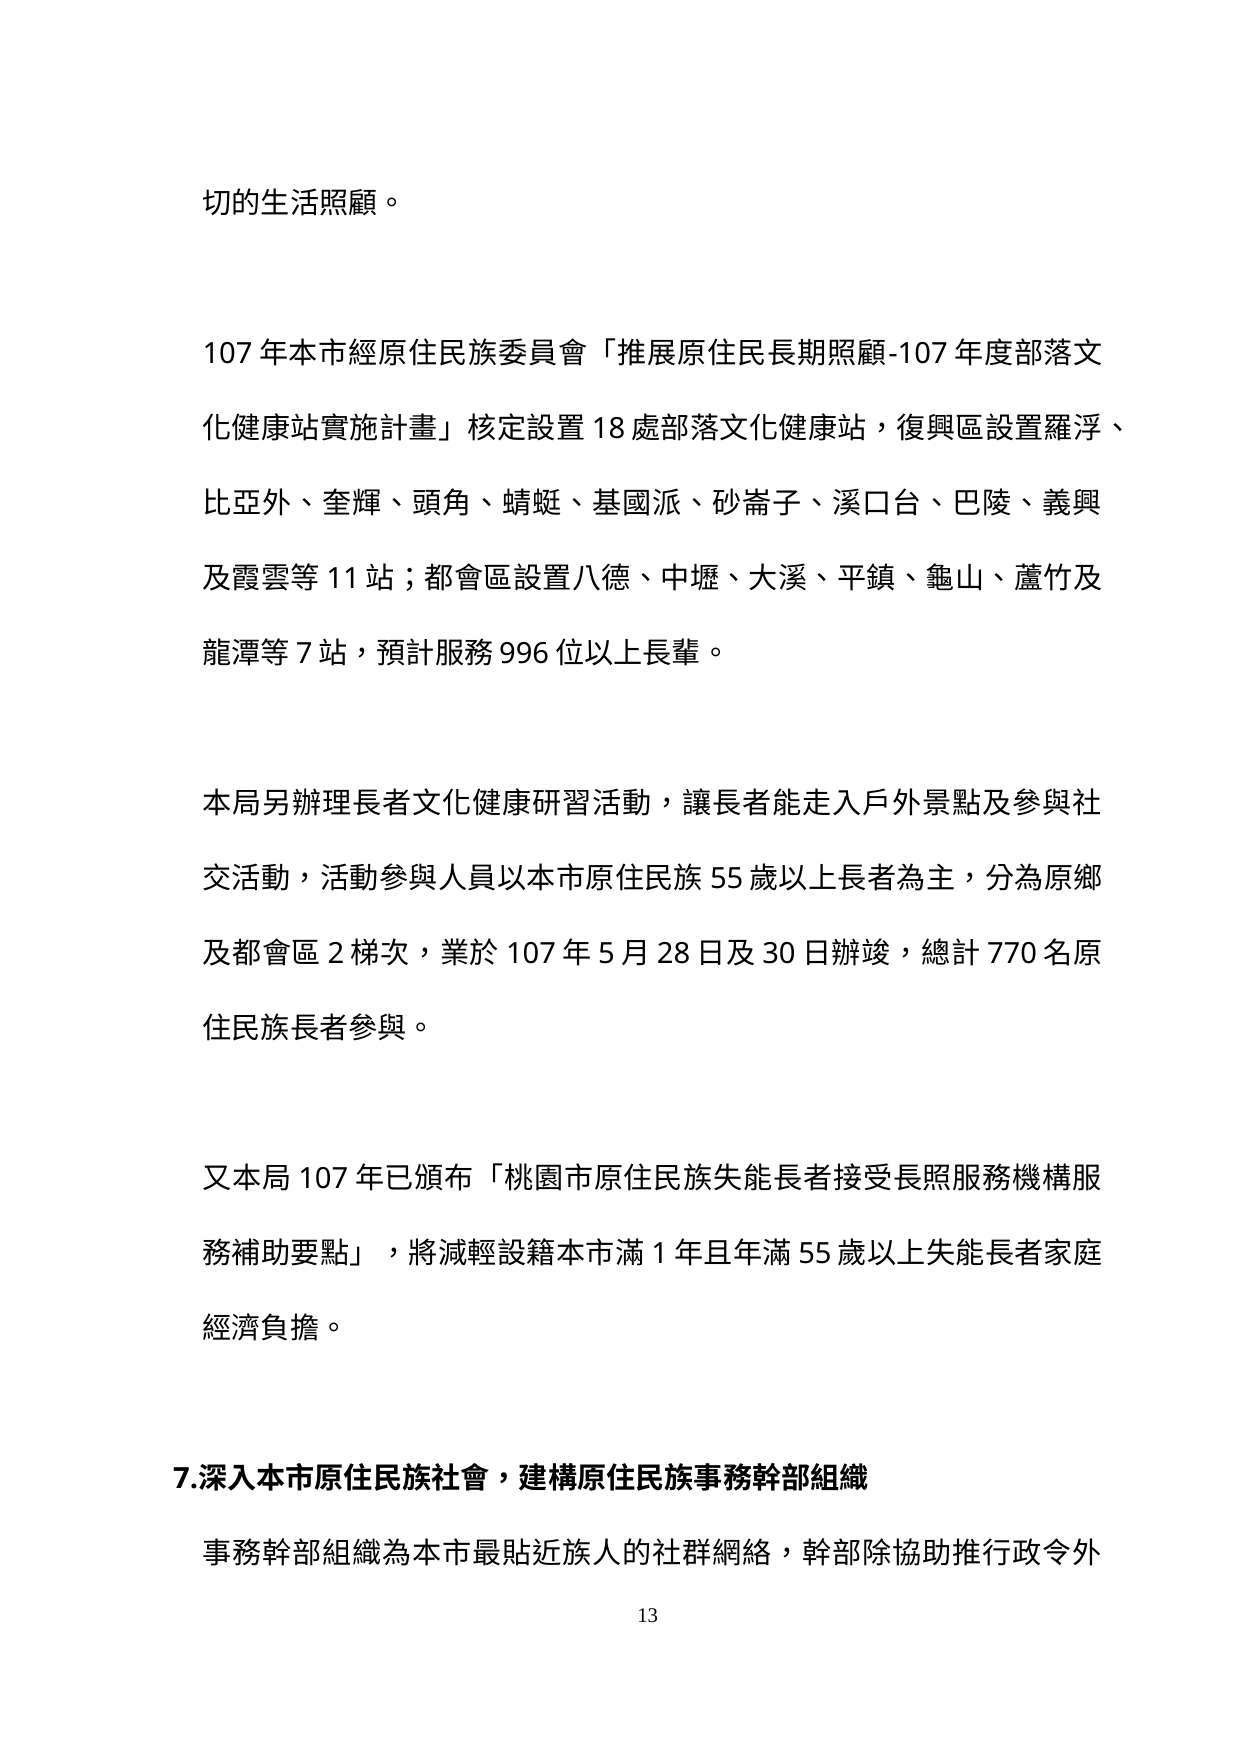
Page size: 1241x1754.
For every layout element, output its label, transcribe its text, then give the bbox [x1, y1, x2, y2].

text 7.深入本市原住民族社會，建構原住民族事務幹部組織 [173, 1439, 1103, 1514]
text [202, 164, 1103, 239]
text 又本局107年已頒布「桃園市原住民族失能長者接受長照服務機構服務補助要點」，將減輕設籍本市滿1年且年滿55歲以上失能長者家庭經濟負擔。 [202, 1139, 1103, 1364]
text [202, 1514, 1103, 1589]
text 107年本市經原住民族委員會「推展原住民長期照顧-107年度部落文化健康站實施計畫」核定設置18處部落文化健康站，復興區設置羅浮、比亞外、奎輝、頭角、蜻蜓、基國派、砂崙子、溪口台、巴陵、義興及霞雲等11站；都會區設置八德、中壢、大溪、平鎮、龜山、蘆竹及龍潭等7站，預計服務996位以上長輩。 [202, 314, 1103, 689]
text 本局另辦理長者文化健康研習活動，讓長者能走入戶外景點及參與社交活動，活動參與人員以本市原住民族55歲以上長者為主，分為原鄉及都會區2梯次，業於107年5月28日及30日辦竣，總計770名原住民族長者參與。 [202, 764, 1103, 1064]
